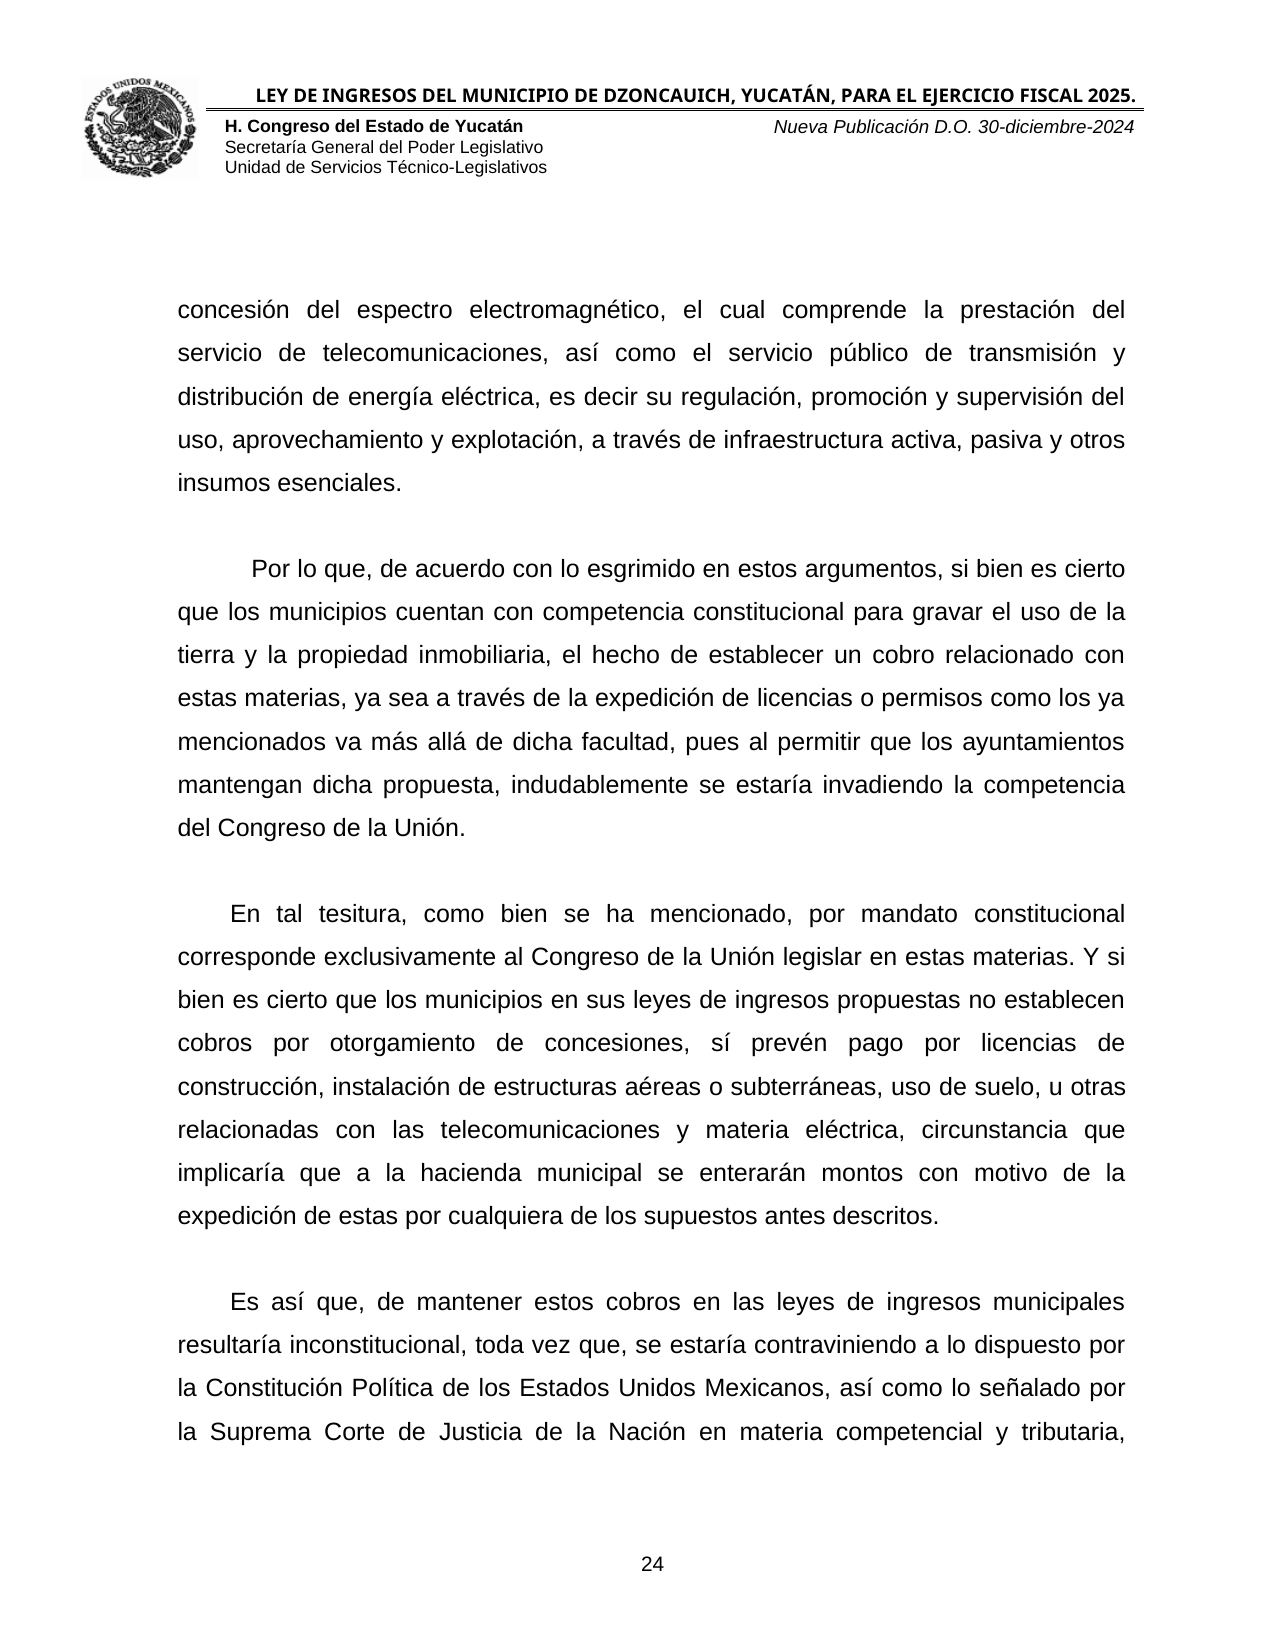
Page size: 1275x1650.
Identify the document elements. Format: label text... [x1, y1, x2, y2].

text En tal tesitura, como bien se ha mencionado, por mandato constitucional corresponde exclusivamente al Congreso de la Unión legislar en estas materias. Y si bien es cierto que los municipios en sus leyes de ingresos propuestas no establecen cobros por otorgamiento de concesiones, sí prevén pago por licencias de construcción, instalación de estructuras aéreas o subterráneas, uso de suelo, u otras relacionadas con las telecomunicaciones y materia eléctrica, circunstancia que implicaría que a la hacienda municipal se enterarán montos con motivo de la expedición de estas por cualquiera de los supuestos antes descritos. [177, 899, 1127, 1230]
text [177, 1287, 1127, 1445]
text Por lo que, de acuerdo con lo esgrimido en estos argumentos, si bien es cierto que los municipios cuentan con competencia constitucional para gravar el uso de la tierra y la propiedad inmobiliaria, el hecho de establecer un cobro relacionado con estas materias, ya sea a través de la expedición de licencias o permisos como los ya mencionados va más allá de dicha facultad, pues al permitir que los ayuntamientos mantengan dicha propuesta, indudablemente se estaría invadiendo la competencia del Congreso de la Unión. [177, 554, 1127, 842]
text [177, 295, 1127, 497]
